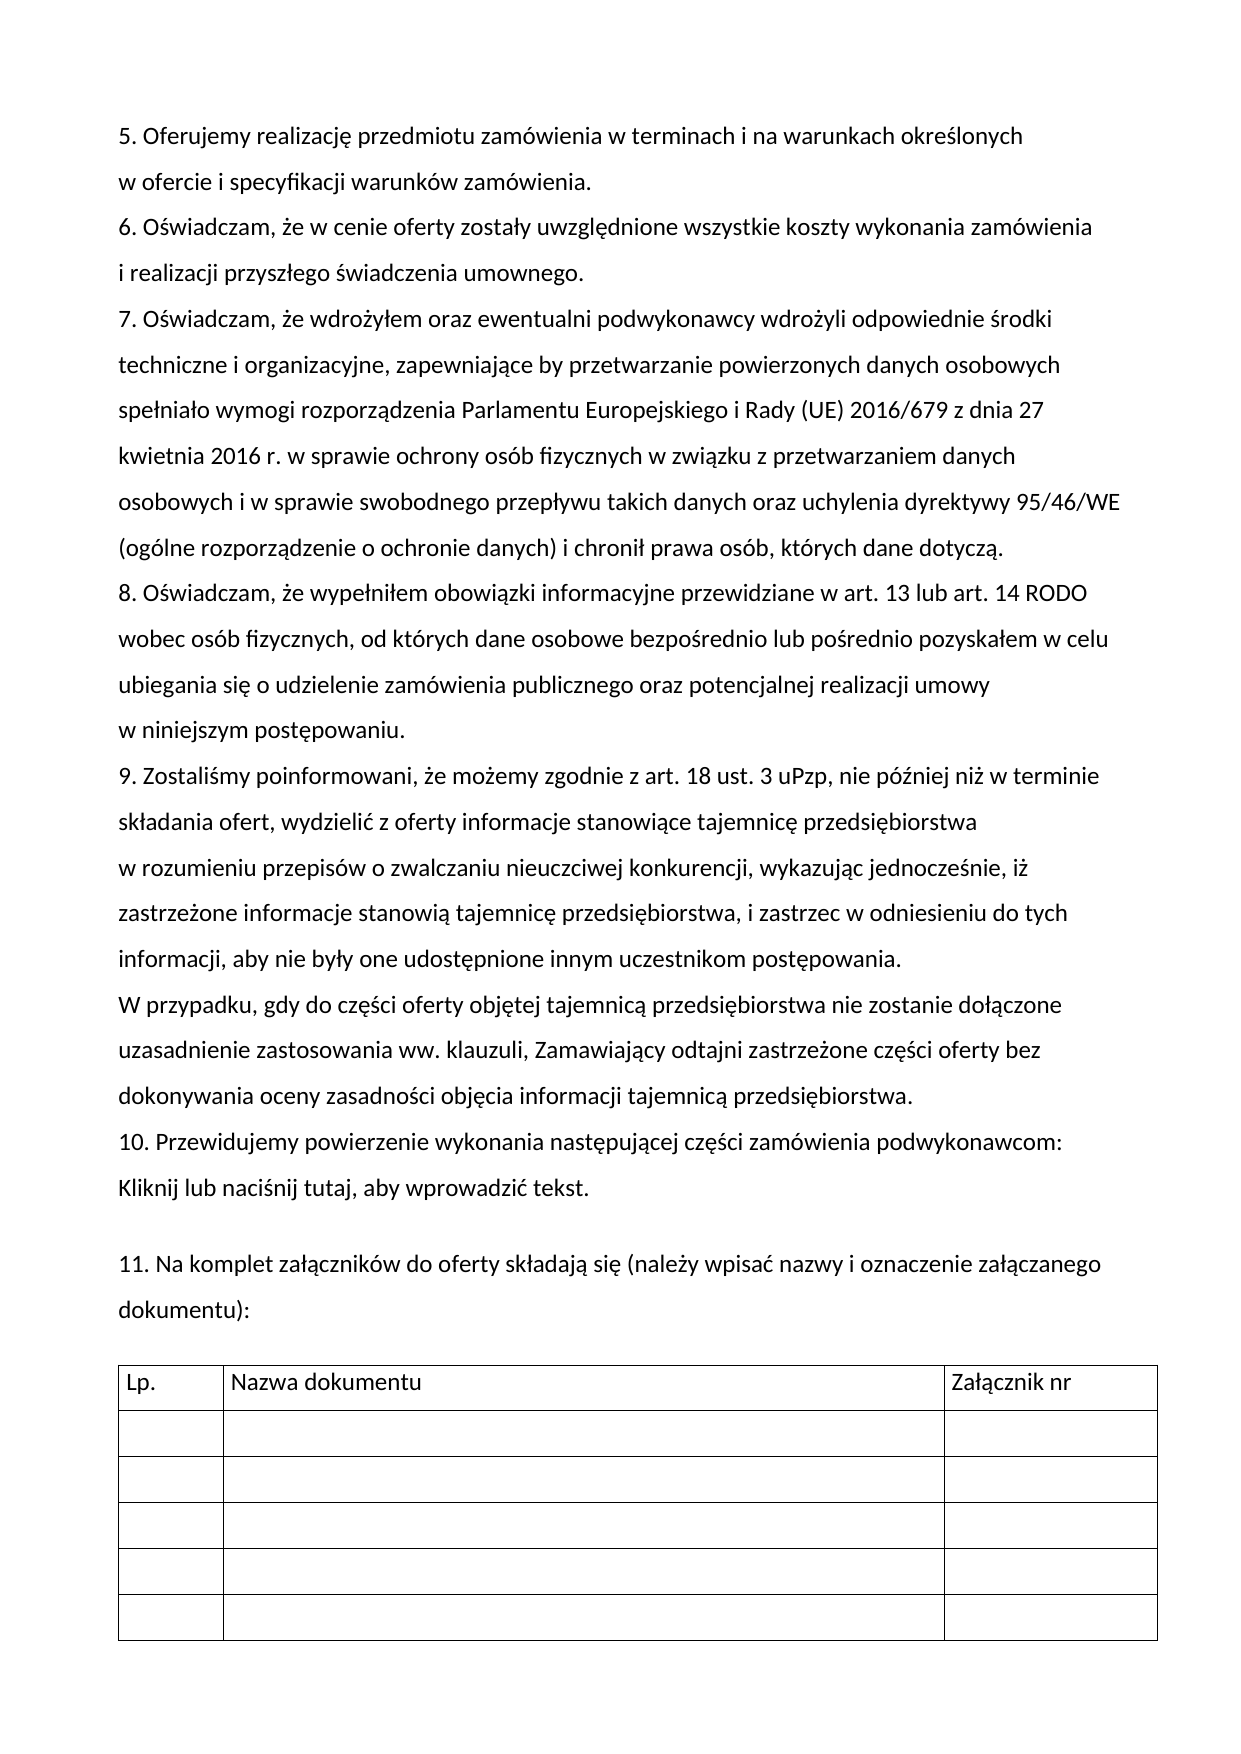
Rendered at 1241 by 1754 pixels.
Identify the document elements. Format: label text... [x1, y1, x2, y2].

table_cell [224, 1457, 944, 1502]
table_cell [224, 1503, 944, 1548]
table_cell [119, 1549, 223, 1594]
table_cell [945, 1457, 1157, 1502]
table_cell [224, 1411, 944, 1456]
table_header Załącznik nr [945, 1366, 1157, 1410]
table_cell [119, 1411, 223, 1456]
table_cell [119, 1595, 223, 1639]
table_cell [945, 1503, 1157, 1548]
text 8. Oświadczam, że wypełniłem obowiązki informacyjne przewidziane w art. 13 lub art. 14 RODO wobec osób fizycznych, od których dane osobowe bezpośrednio lub pośrednio pozyskałem w celu ubiegania się o udzielenie zamówienia publicznego oraz potencjalnej realizacji umowy w niniejszym postępowaniu. [118, 577, 1122, 745]
text 7. Oświadczam, że wdrożyłem oraz ewentualni podwykonawcy wdrożyli odpowiednie środki techniczne i organizacyjne, zapewniające by przetwarzanie powierzonych danych osobowych spełniało wymogi rozporządzenia Parlamentu Europejskiego i Rady (UE) 2016/679 z dnia 27 kwietnia 2016 r. w sprawie ochrony osób fizycznych w związku z przetwarzaniem danych osobowych i w sprawie swobodnego przepływu takich danych oraz uchylenia dyrektywy 95/46/WE (ogólne rozporządzenie o ochronie danych) i chronił prawa osób, których dane dotyczą. [118, 303, 1122, 562]
table_cell [945, 1411, 1157, 1456]
text 6. Oświadczam, że w cenie oferty zostały uwzględnione wszystkie koszty wykonania zamówienia i realizacji przyszłego świadczenia umownego. [118, 212, 1122, 288]
table_header Lp. [119, 1366, 223, 1410]
table_cell [224, 1549, 944, 1594]
table_header Nazwa dokumentu [224, 1366, 944, 1410]
text 9. Zostaliśmy poinformowani, że możemy zgodnie z art. 18 ust. 3 uPzp, nie później niż w terminie składania ofert, wydzielić z oferty informacje stanowiące tajemnicę przedsiębiorstwa w rozumieniu przepisów o zwalczaniu nieuczciwej konkurencji, wykazując jednocześnie, iż zastrzeżone informacje stanowią tajemnicę przedsiębiorstwa, i zastrzec w odniesieniu do tych informacji, aby nie były one udostępnione innym uczestnikom postępowania. [118, 760, 1122, 974]
table_cell [119, 1457, 223, 1502]
text 11. Na komplet załączników do oferty składają się (należy wpisać nazwy i oznaczenie załączanego dokumentu): [118, 1248, 1122, 1324]
text 10. Przewidujemy powierzenie wykonania następującej części zamówienia podwykonawcom: [118, 1126, 1122, 1202]
text 5. Oferujemy realizację przedmiotu zamówienia w terminach i na warunkach określonych w ofercie i specyfikacji warunków zamówienia. [118, 120, 1122, 196]
table_cell [945, 1549, 1157, 1594]
text W przypadku, gdy do części oferty objętej tajemnicą przedsiębiorstwa nie zostanie dołączone uzasadnienie zastosowania ww. klauzuli, Zamawiający odtajni zastrzeżone części oferty bez dokonywania oceny zasadności objęcia informacji tajemnicą przedsiębiorstwa. [118, 989, 1122, 1111]
table_cell [119, 1503, 223, 1548]
table_cell [945, 1595, 1157, 1639]
table_cell [224, 1595, 944, 1639]
